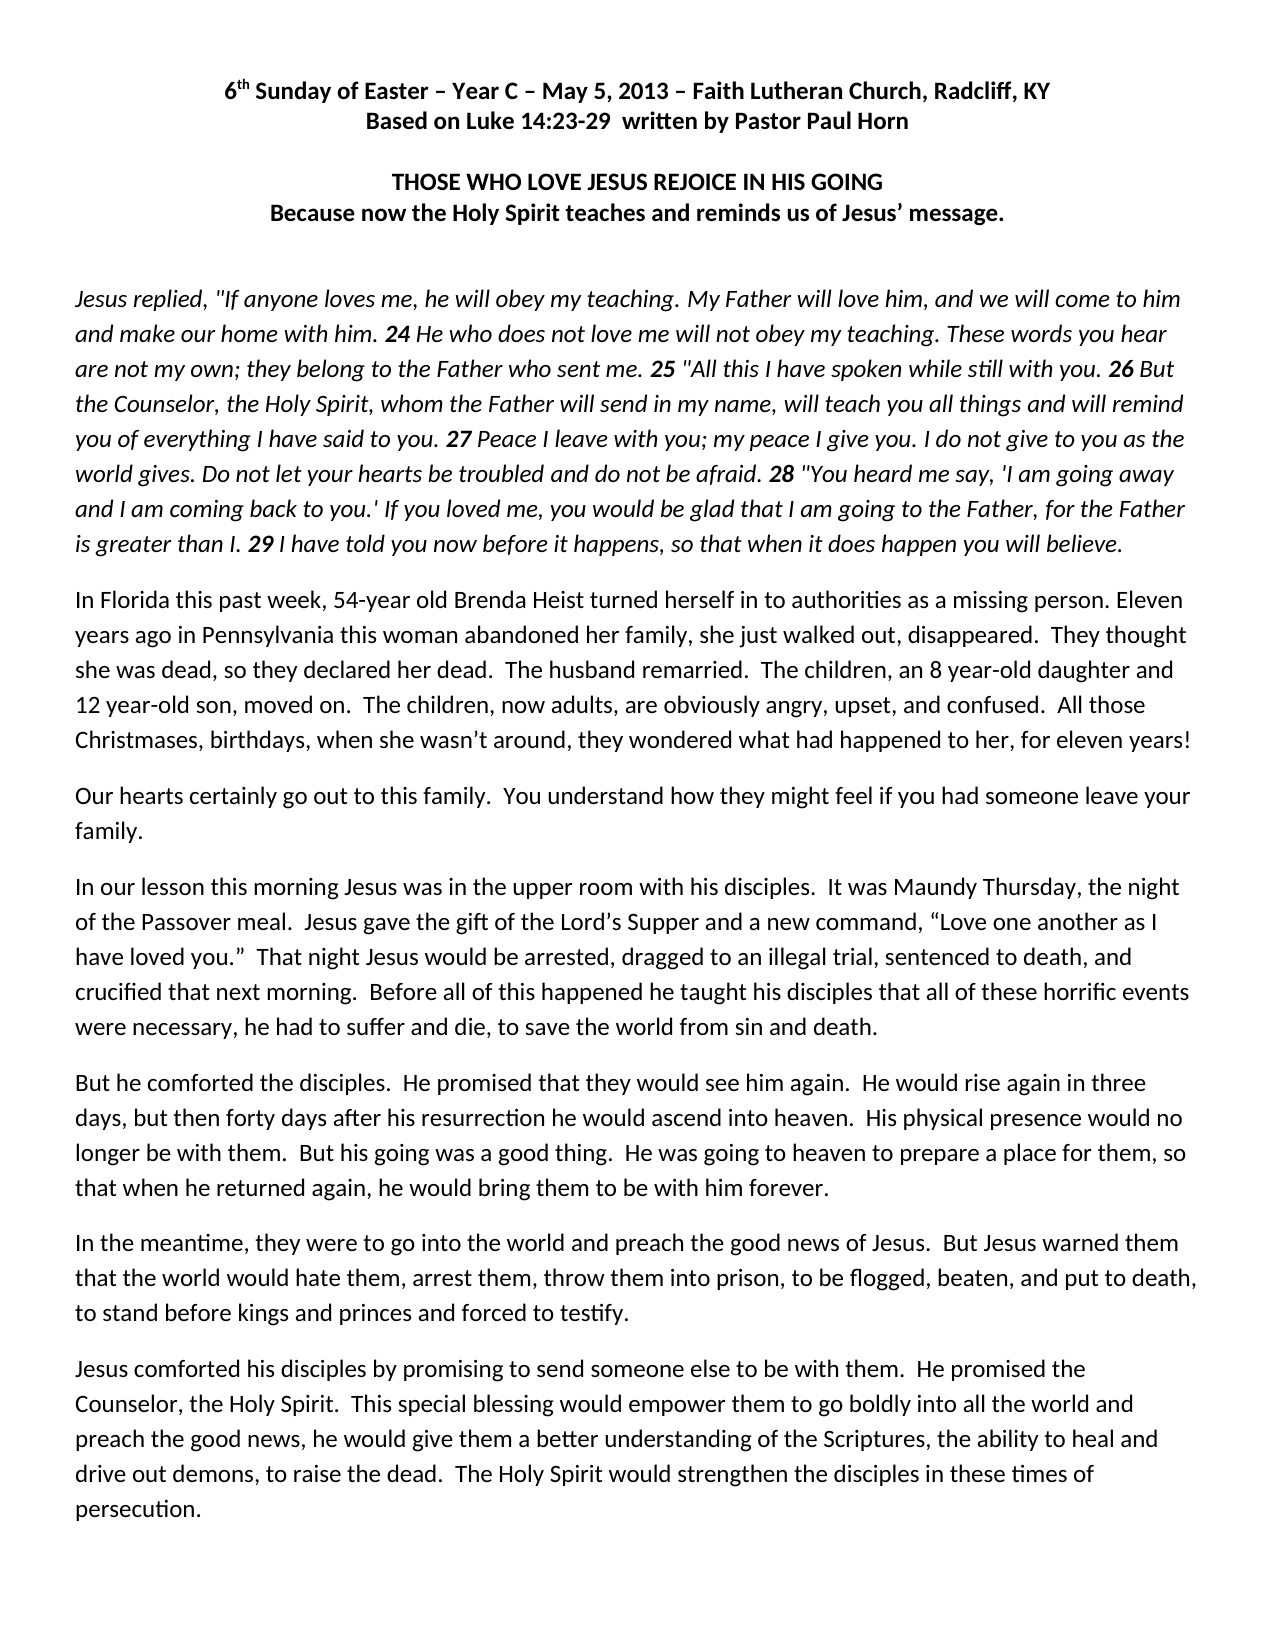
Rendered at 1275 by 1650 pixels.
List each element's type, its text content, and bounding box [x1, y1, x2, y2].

text Jesus replied, "If anyone loves me, he will obey my teaching. My Father will love him, and we will come to him and make our home with him. 24 He who does not love me will not obey my teaching. These words you hear are not my own; they belong to the Father who sent me. 25 "All this I have spoken while still with you. 26 But the Counselor, the Holy Spirit, whom the Father will send in my name, will teach you all things and will remind you of everything I have said to you. 27 Peace I leave with you; my peace I give you. I do not give to you as the world gives. Do not let your hearts be troubled and do not be afraid. 28 "You heard me say, 'I am going away and I am coming back to you.' If you loved me, you would be glad that I am going to the Father, for the Father is greater than I. 29 I have told you now before it happens, so that when it does happen you will believe. [75, 283, 1200, 559]
text Based on Luke 14:23-29 written by Pastor Paul Horn [75, 106, 1200, 136]
text Our hearts certainly go out to this family. You understand how they might feel if you had someone leave your family. [75, 780, 1200, 846]
text In Florida this past week, 54-year old Brenda Heist turned herself in to authorities as a missing person. Eleven years ago in Pennsylvania this woman abandoned her family, she just walked out, disappeared. They thought she was dead, so they declared her dead. The husband remarried. The children, an 8 year-old daughter and 12 year-old son, moved on. The children, now adults, are obviously angry, upset, and confused. All those Christmases, birthdays, when she wasn’t around, they wondered what had happened to her, for eleven years! [75, 584, 1200, 755]
text But he comforted the disciples. He promised that they would see him again. He would rise again in three days, but then forty days after his resurrection he would ascend into heaven. His physical presence would no longer be with them. But his going was a good thing. He was going to heaven to prepare a place for them, so that when he returned again, he would bring them to be with him forever. [75, 1067, 1200, 1202]
text Because now the Holy Spirit teaches and reminds us of Jesus’ message. [75, 197, 1200, 228]
text THOSE WHO LOVE JESUS REJOICE IN HIS GOING [75, 167, 1200, 197]
text Jesus comforted his disciples by promising to send someone else to be with them. He promised the Counselor, the Holy Spirit. This special blessing would empower them to go boldly into all the world and preach the good news, he would give them a better understanding of the Scriptures, the ability to heal and drive out demons, to raise the dead. The Holy Spirit would strengthen the disciples in these times of persecution. [75, 1353, 1200, 1524]
text 6th Sunday of Easter – Year C – May 5, 2013 – Faith Lutheran Church, Radcliff, KY [75, 75, 1200, 106]
text In our lesson this morning Jesus was in the upper room with his disciples. It was Maundy Thursday, the night of the Passover meal. Jesus gave the gift of the Lord’s Supper and a new command, “Love one another as I have loved you.” That night Jesus would be arrested, dragged to an illegal trial, sentenced to death, and crucified that next morning. Before all of this happened he taught his disciples that all of these horrific events were necessary, he had to suffer and die, to save the world from sin and death. [75, 871, 1200, 1041]
text In the meantime, they were to go into the world and preach the good news of Jesus. But Jesus warned them that the world would hate them, arrest them, throw them into prison, to be flogged, beaten, and put to death, to stand before kings and princes and forced to testify. [75, 1228, 1200, 1328]
